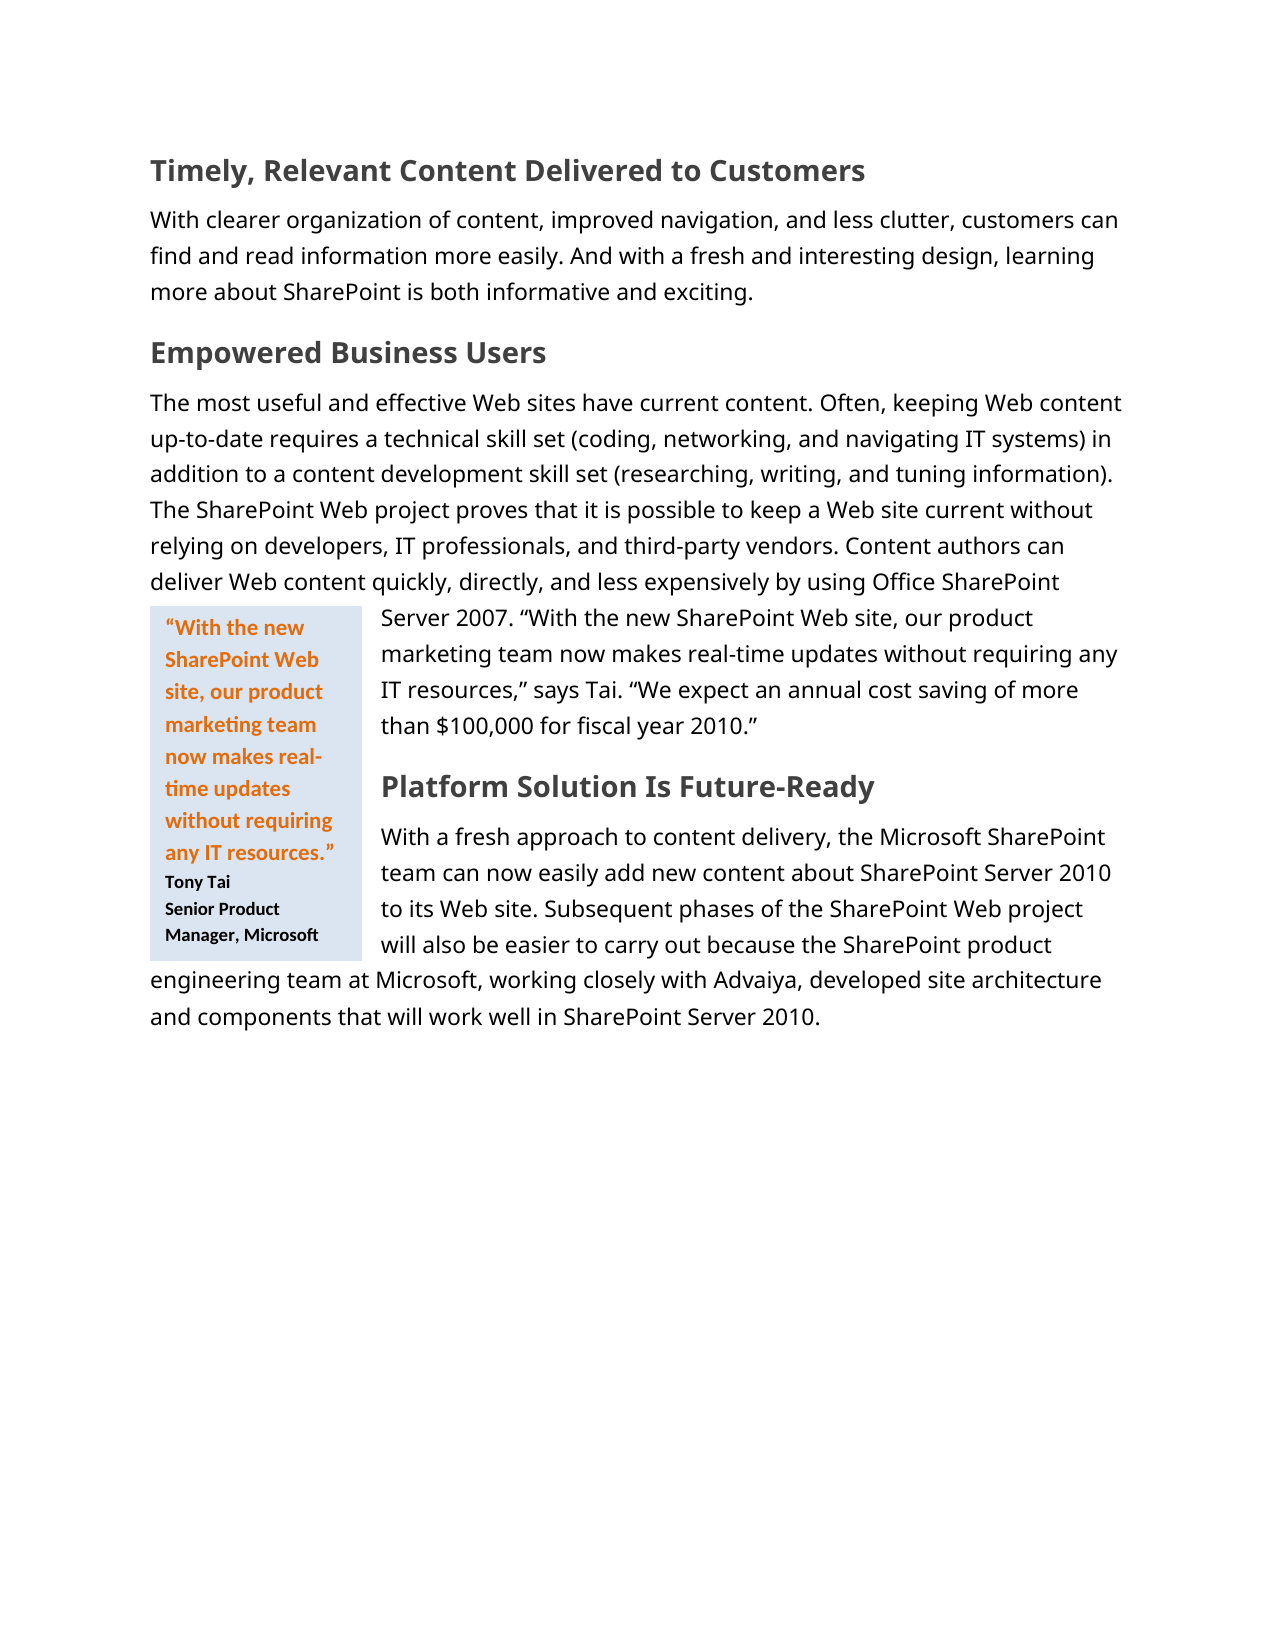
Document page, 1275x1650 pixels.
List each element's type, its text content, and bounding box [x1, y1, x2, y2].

text With a fresh approach to content delivery, the Microsoft SharePoint team can now easily add new content about SharePoint Server 2010 to its Web site. Subsequent phases of the SharePoint Web project will also be easier to carry out because the SharePoint product engineering team at Microsoft, working closely with Advaiya, developed site architecture and components that will work well in SharePoint Server 2010. [150, 821, 1125, 1032]
text The most useful and effective Web sites have current content. Often, keeping Web content up-to-date requires a technical skill set (coding, networking, and navigating IT systems) in addition to a content development skill set (researching, writing, and tuning information). The SharePoint Web project proves that it is possible to keep a Web site current without relying on developers, IT professionals, and third-party vendors. Content authors can deliver Web content quickly, directly, and less expensively by using Office SharePoint Server 2007. “With the new SharePoint Web site, our product marketing team now makes real-time updates without requiring any IT resources,” says Tai. “We expect an annual cost saving of more than $100,000 for fiscal year 2010.” [150, 387, 1125, 741]
subtitle Timely, Relevant Content Delivered to Customers [150, 150, 1125, 190]
text With clearer organization of content, improved navigation, and less clutter, customers can find and read information more easily. And with a fresh and interesting design, learning more about SharePoint is both informative and exciting. [150, 204, 1125, 307]
subtitle Empowered Business Users [150, 333, 1125, 372]
subtitle Platform Solution Is Future-Ready [362, 767, 1125, 806]
